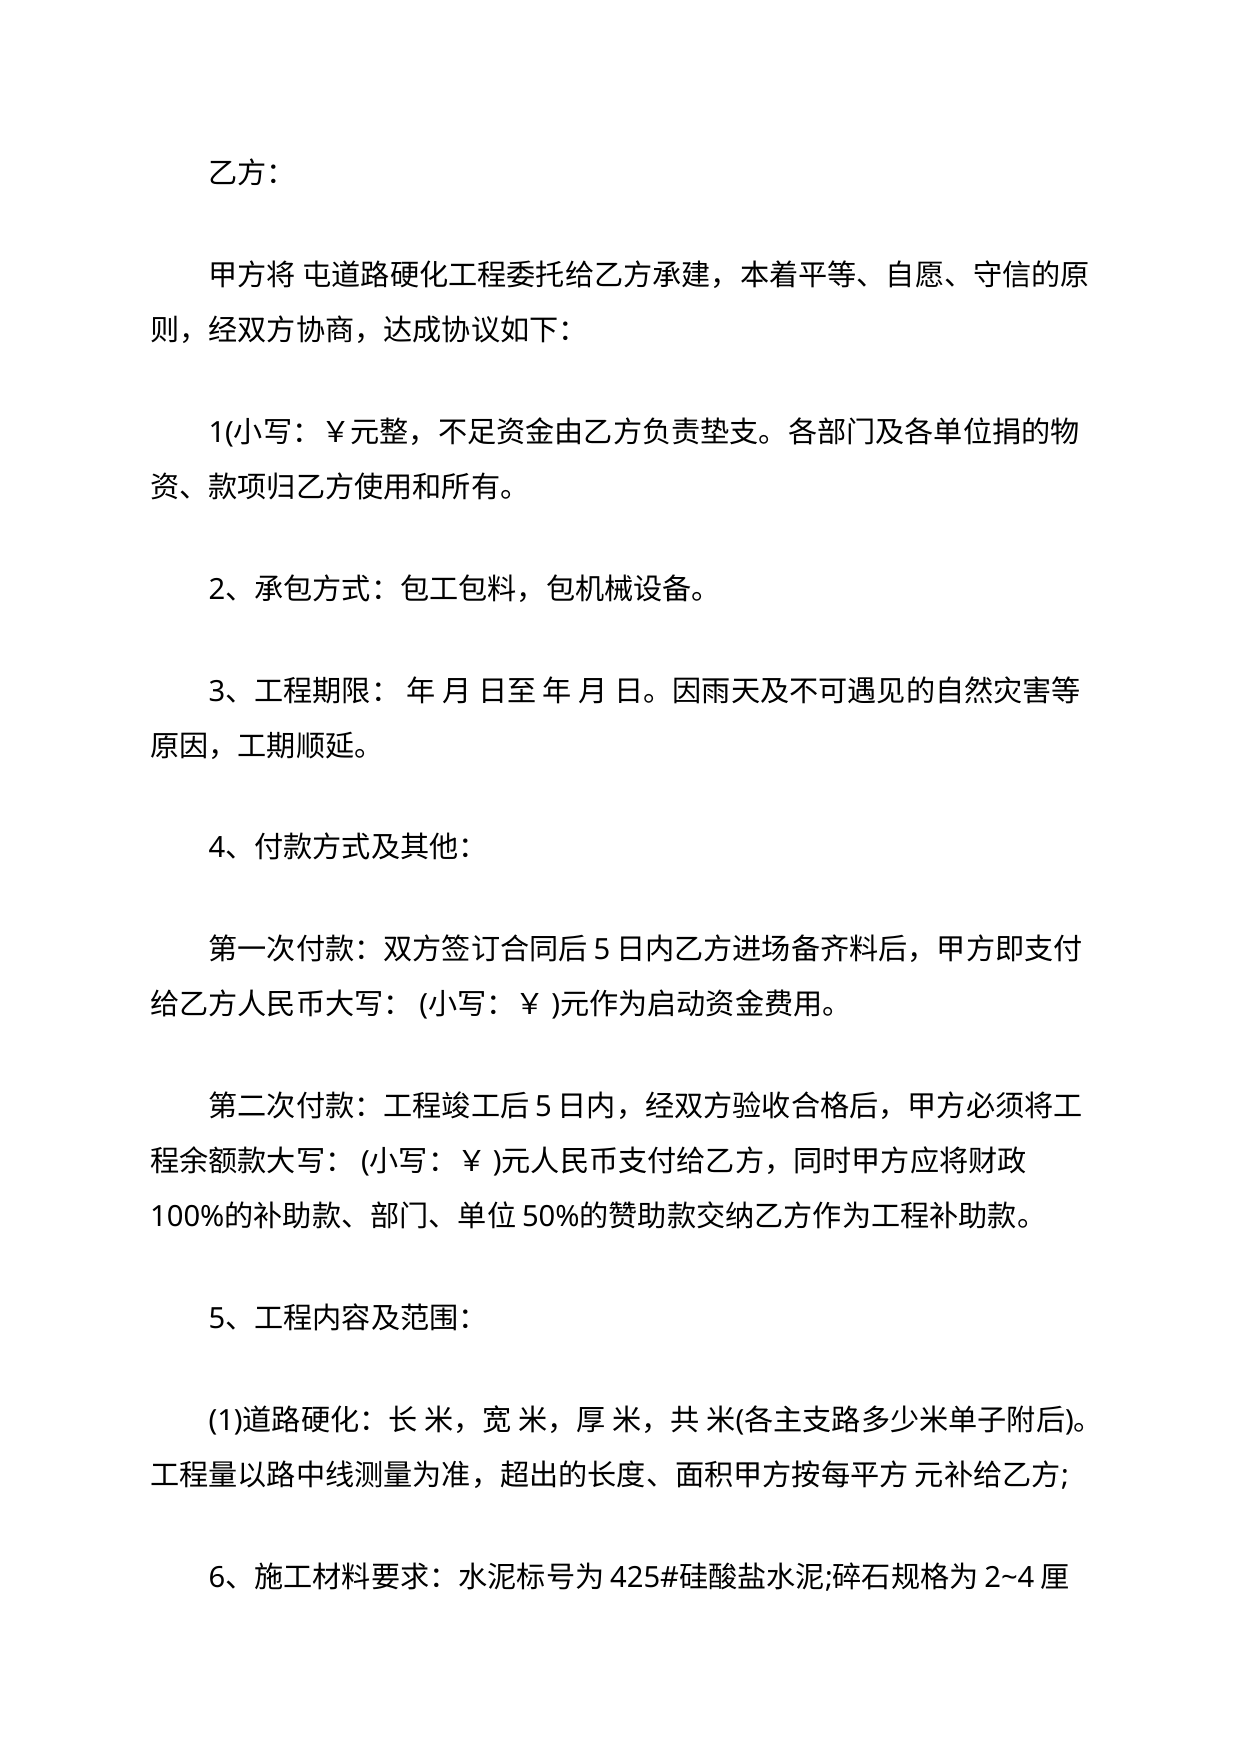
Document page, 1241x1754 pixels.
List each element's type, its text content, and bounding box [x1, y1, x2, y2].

text 5、工程内容及范围： [150, 1295, 1090, 1337]
text 2、承包方式：包工包料，包机械设备。 [150, 565, 1090, 608]
text 1(小写：￥元整，不足资金由乙方负责垫支。各部门及各单位捐的物资、款项归乙方使用和所有。 [150, 408, 1090, 506]
text 3、工程期限： 年 月 日至 年 月 日。因雨天及不可遇见的自然灾害等原因，工期顺延。 [150, 667, 1090, 764]
text (1)道路硬化：长 米，宽 米，厚 米，共 米(各主支路多少米单子附后)。工程量以路中线测量为准，超出的长度、面积甲方按每平方 元补给乙方; [150, 1397, 1090, 1494]
text 乙方： [150, 150, 1090, 192]
text 第二次付款：工程竣工后5日内，经双方验收合格后，甲方必须将工程余额款大写： (小写：￥ )元人民币支付给乙方，同时甲方应将财政100%的补助款、部门、单位50%的赞助款交纳乙方作为工程补助款。 [150, 1083, 1090, 1235]
text 4、付款方式及其他： [150, 824, 1090, 866]
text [150, 1554, 1090, 1596]
text 甲方将 屯道路硬化工程委托给乙方承建，本着平等、自愿、守信的原则，经双方协商，达成协议如下： [150, 252, 1090, 349]
text 第一次付款：双方签订合同后5日内乙方进场备齐料后，甲方即支付给乙方人民币大写： (小写：￥ )元作为启动资金费用。 [150, 926, 1090, 1023]
